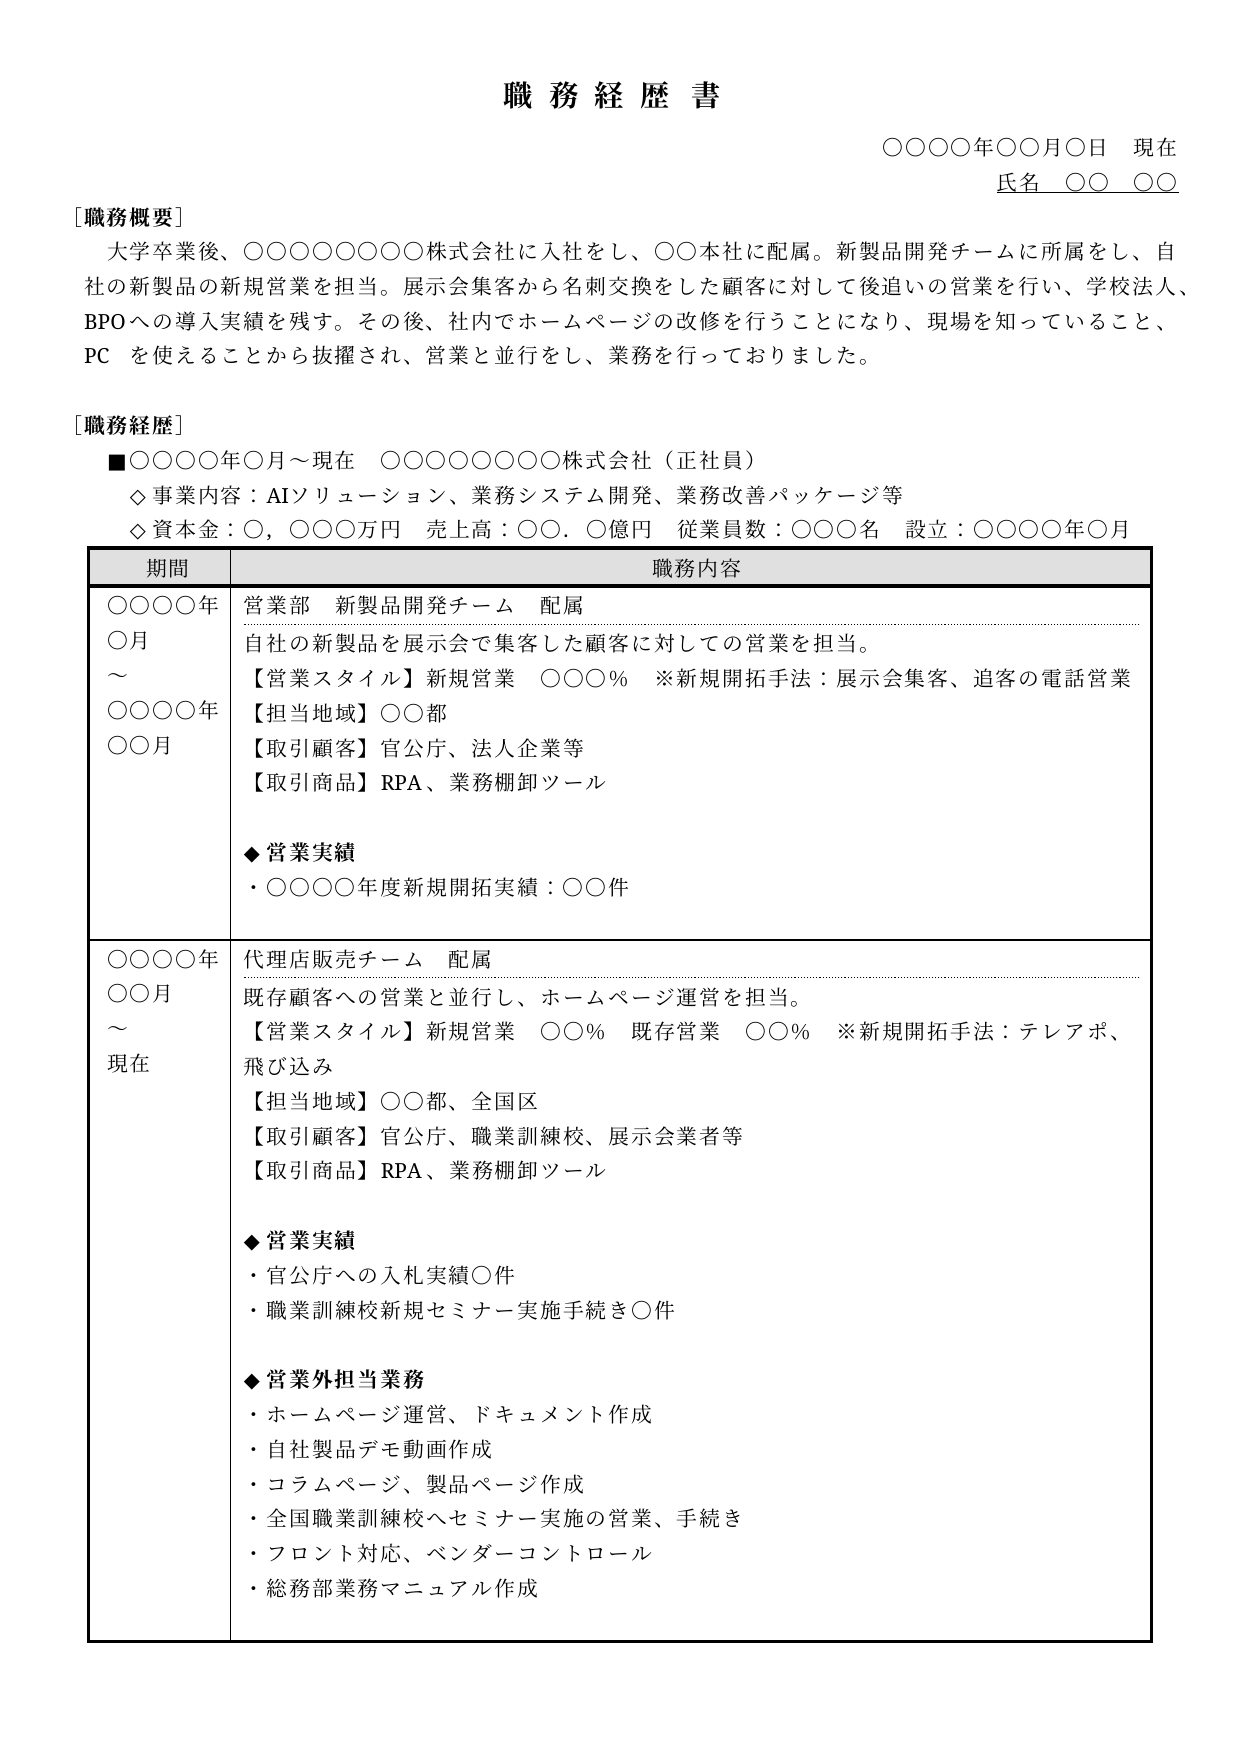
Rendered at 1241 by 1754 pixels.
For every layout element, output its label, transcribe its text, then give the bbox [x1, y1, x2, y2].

text ■〇〇〇〇年〇月～現在 〇〇〇〇〇〇〇〇株式会社（正社員） [61, 442, 1179, 477]
table_cell 営業部 新製品開発チーム 配属 自社の新製品を展示会で集客した顧客に対しての営業を担当。 【営業スタイル】新規営業 〇〇〇％ ※新規開拓手法：展示会集客、追客の電話営業 【担当地域】〇〇都 【取引顧客】官公庁、法人企業等 【取引商品】RPA、業務棚卸ツール ◆営業実績 ・〇〇〇〇年度新規開拓実績：〇〇件 [231, 588, 1150, 938]
text 氏名 〇〇 〇〇 [61, 164, 1179, 198]
table_header 期間 [90, 550, 230, 584]
text 〇〇〇〇年〇〇月〇日 現在 [61, 129, 1179, 164]
table_cell 〇〇〇〇年〇月 ～ 〇〇〇〇年〇〇月 [90, 588, 230, 938]
text ［職務経歴］ [61, 407, 1179, 442]
table_cell 〇〇〇〇年〇〇月 ～ 現在 [90, 941, 230, 1639]
table_cell 代理店販売チーム 配属 既存顧客への営業と並行し、ホームページ運営を担当。 【営業スタイル】新規営業 〇〇％ 既存営業 〇〇％ ※新規開拓手法：テレアポ、飛び込み 【担当地域】〇〇都、全国区 【取引顧客】官公庁、職業訓練校、展示会業者等 【取引商品】RPA、業務棚卸ツール ◆営業実績 ・官公庁への入札実績〇件 ・職業訓練校新規セミナー実施手続き〇件 ◆営業外担当業務 ・ホームページ運営、ドキュメント作成 ・自社製品デモ動画作成 ・コラムページ、製品ページ作成 ・全国職業訓練校へセミナー実施の営業、手続き ・フロント対応、ベンダーコントロール ・総務部業務マニュアル作成 [231, 941, 1150, 1639]
text 職務経歴書 [61, 59, 1179, 129]
table_header 職務内容 [231, 550, 1150, 584]
text 大学卒業後、〇〇〇〇〇〇〇〇株式会社に入社をし、〇〇本社に配属。新製品開発チームに所属をし、自社の新製品の新規営業を担当。展示会集客から名刺交換をした顧客に対して後追いの営業を行い、学校法人、BPOへの導入実績を残す。その後、社内でホームページの改修を行うことになり、現場を知っていること、PCを使えることから抜擢され、営業と並行をし、業務を行っておりました。 [83, 233, 1179, 372]
text ［職務概要］ [61, 198, 1179, 233]
text ◇資本金：〇,〇〇〇万円 売上高：〇〇.〇億円 従業員数：〇〇〇名 設立：〇〇〇〇年〇月 [61, 512, 1179, 546]
text ◇事業内容：AIソリューション、業務システム開発、業務改善パッケージ等 [61, 477, 1179, 512]
